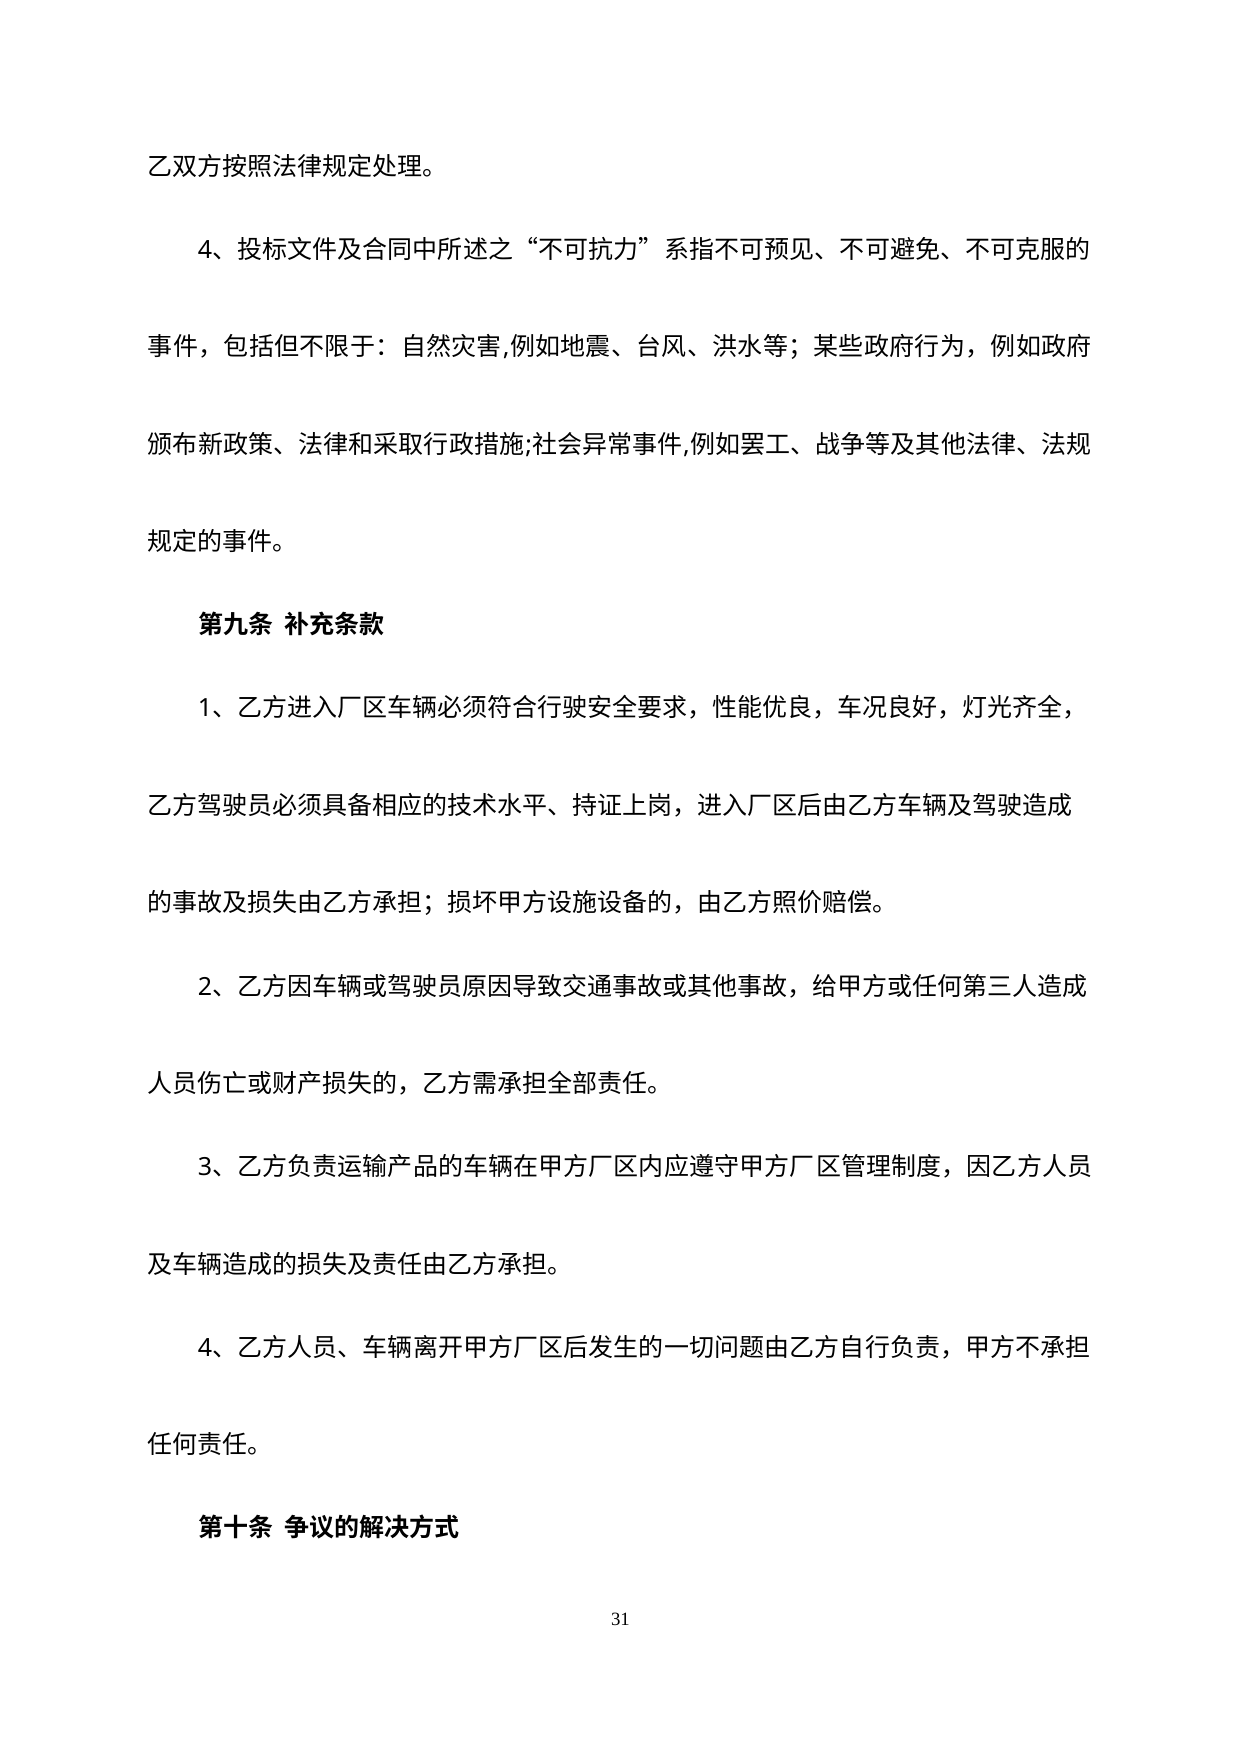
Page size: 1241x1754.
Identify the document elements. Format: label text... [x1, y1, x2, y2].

text 2、乙方因车辆或驾驶员原因导致交通事故或其他事故，给甲方或任何第三人造成人员伤亡或财产损失的，乙方需承担全部责任。 [148, 952, 1092, 1114]
text 4、投标文件及合同中所述之“不可抗力”系指不可预见、不可避免、不可克服的事件，包括但不限于：自然灾害,例如地震、台风、洪水等；某些政府行为，例如政府颁布新政策、法律和采取行政措施;社会异常事件,例如罢工、战争等及其他法律、法规规定的事件。 [148, 215, 1092, 572]
text 第九条 补充条款 [148, 590, 1092, 655]
text 第十条 争议的解决方式 [148, 1493, 1092, 1558]
text 4、乙方人员、车辆离开甲方厂区后发生的一切问题由乙方自行负责，甲方不承担任何责任。 [148, 1313, 1092, 1475]
text 1、乙方进入厂区车辆必须符合行驶安全要求，性能优良，车况良好，灯光齐全，乙方驾驶员必须具备相应的技术水平、持证上岗，进入厂区后由乙方车辆及驾驶造成的事故及损失由乙方承担；损坏甲方设施设备的，由乙方照价赔偿。 [148, 673, 1092, 933]
text 3、乙方负责运输产品的车辆在甲方厂区内应遵守甲方厂区管理制度，因乙方人员及车辆造成的损失及责任由乙方承担。 [148, 1132, 1092, 1295]
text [148, 132, 1092, 197]
